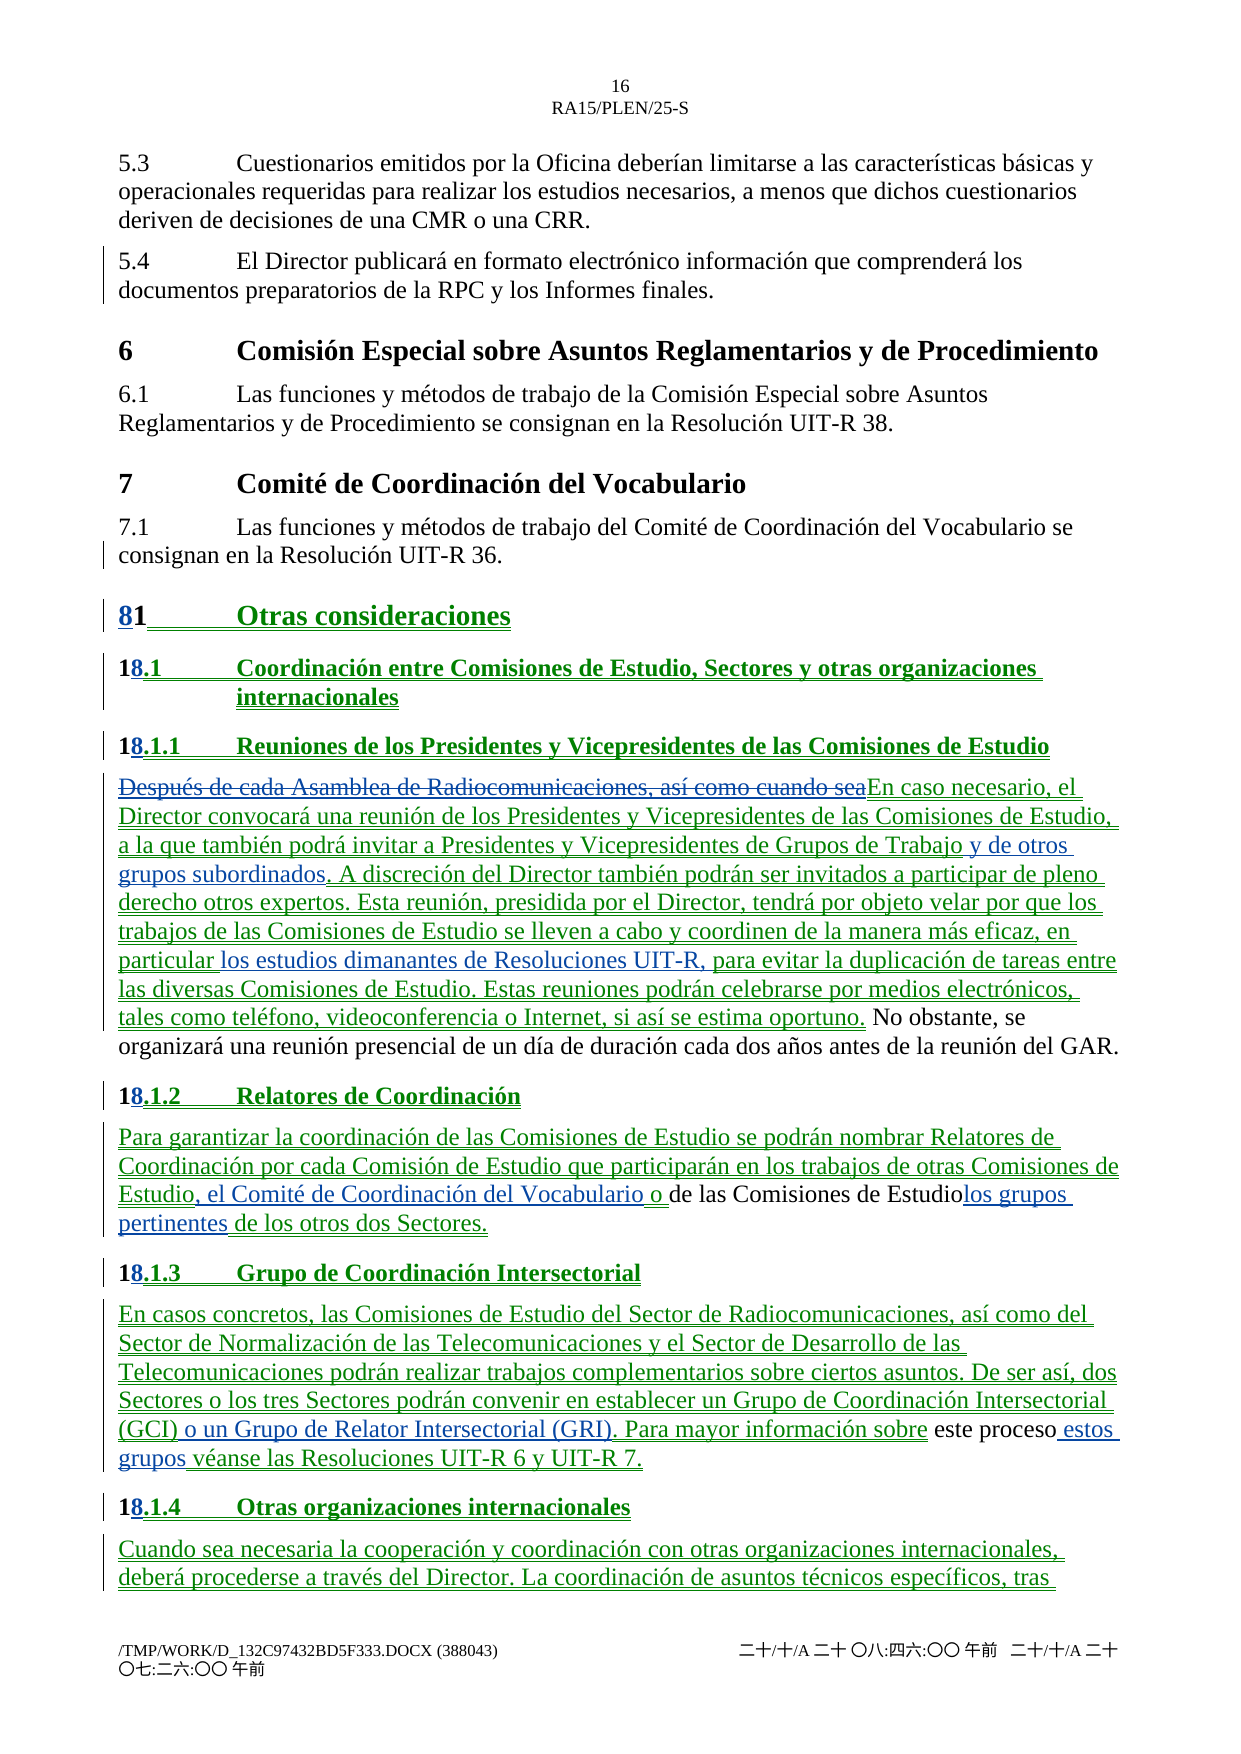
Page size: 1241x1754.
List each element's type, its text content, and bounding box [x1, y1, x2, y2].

text 7.1 Las funciones y métodos de trabajo del Comité de Coordinación del Vocabulario se consignan en la Resolución UIT-R 36. [118, 512, 1122, 569]
text 5.3 Cuestionarios emitidos por la Oficina deberían limitarse a las características básicas y operacionales requeridas para realizar los estudios necesarios, a menos que dichos cuestionarios deriven de decisiones de una CMR o una CRR. [118, 148, 1122, 234]
text 6.1 Las funciones y métodos de trabajo de la Comisión Especial sobre Asuntos Reglamentarios y de Procedimiento se consignan en la Resolución UIT-R 38. [118, 379, 1122, 437]
text 5.4 El Director publicará en formato electrónico información que comprenderá los documentos preparatorios de la RPC y los Informes finales. [118, 246, 1122, 304]
subtitle 6 Comisión Especial sobre Asuntos Reglamentarios y de Procedimiento [118, 333, 1122, 367]
subtitle 7 Comité de Coordinación del Vocabulario [118, 466, 1122, 499]
